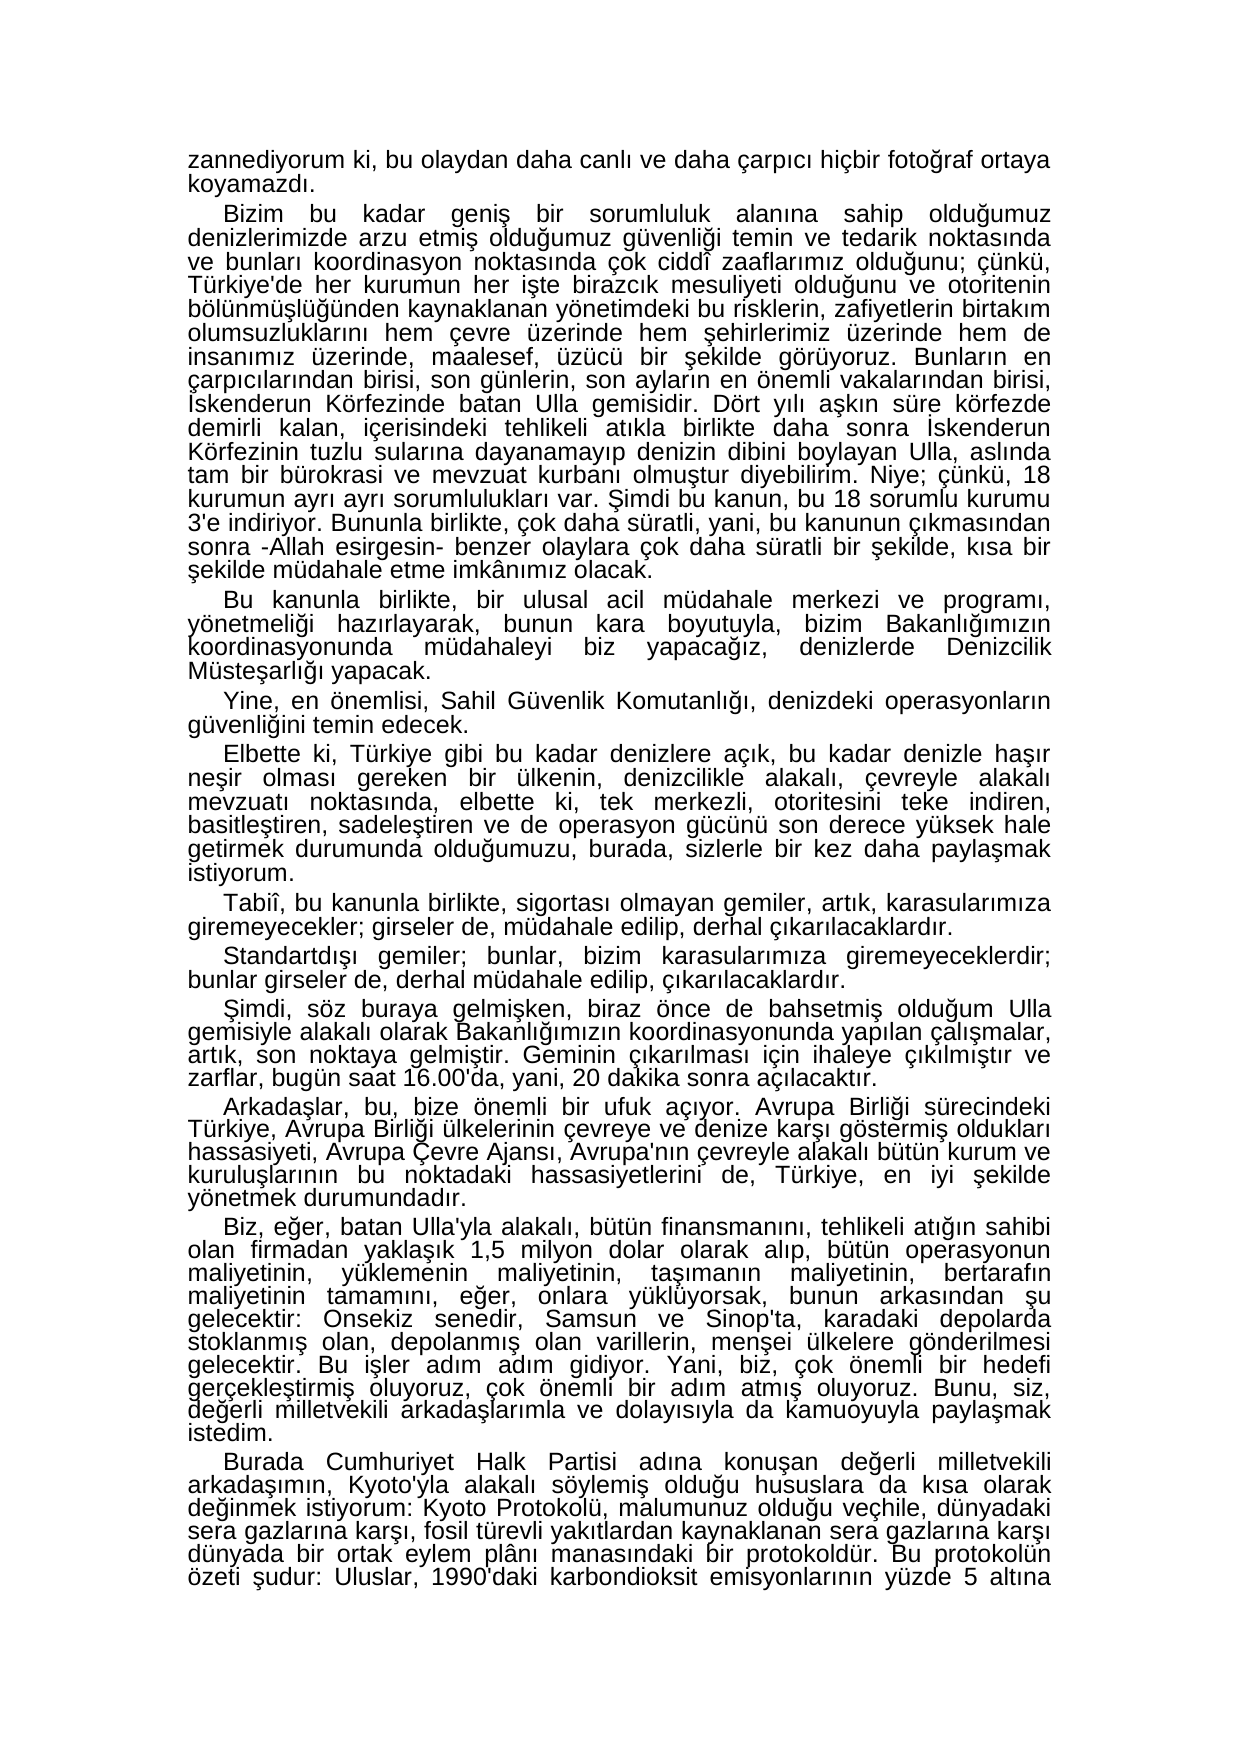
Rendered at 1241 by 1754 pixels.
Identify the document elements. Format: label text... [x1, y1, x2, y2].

text Şimdi, söz buraya gelmişken, biraz önce de bahsetmiş olduğum Ulla gemisiyle alakalı olarak Bakanlığımızın koordinasyonunda yapılan çalışmalar, artık, son noktaya gelmiştir. Geminin çıkarılması için ihaleye çıkılmıştır ve zarflar, bugün saat 16.00'da, yani, 20 dakika sonra açılacaktır. [187, 999, 1053, 1091]
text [187, 1452, 1053, 1590]
text Arkadaşlar, bu, bize önemli bir ufuk açıyor. Avrupa Birliği sürecindeki Türkiye, Avrupa Birliği ülkelerinin çevreye ve denize karşı göstermiş oldukları hassasiyeti, Avrupa Çevre Ajansı, Avrupa'nın çevreyle alakalı bütün kurum ve kuruluşlarının bu noktadaki hassasiyetlerini de, Türkiye, en iyi şekilde yönetmek durumundadır. [187, 1097, 1053, 1211]
text Bu kanunla birlikte, bir ulusal acil müdahale merkezi ve programı, yönetmeliği hazırlayarak, bunun kara boyutuyla, bizim Bakanlığımızın koordinasyonunda müdahaleyi biz yapacağız, denizlerde Denizcilik Müsteşarlığı yapacak. [187, 589, 1053, 684]
text Tabiî, bu kanunla birlikte, sigortası olmayan gemiler, artık, karasularımıza giremeyecekler; girseler de, müdahale edilip, derhal çıkarılacaklardır. [187, 892, 1053, 940]
text Standartdışı gemiler; bunlar, bizim karasularımıza giremeyeceklerdir; bunlar girseler de, derhal müdahale edilip, çıkarılacaklardır. [187, 946, 1053, 993]
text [187, 150, 1053, 197]
text Biz, eğer, batan Ulla'yla alakalı, bütün finansmanını, tehlikeli atığın sahibi olan firmadan yaklaşık 1,5 milyon dolar olarak alıp, bütün operasyonun maliyetinin, yüklemenin maliyetinin, taşımanın maliyetinin, bertarafın maliyetinin tamamını, eğer, onlara yüklüyorsak, bunun arkasından şu gelecektir: Onsekiz senedir, Samsun ve Sinop'ta, karadaki depolarda stoklanmış olan, depolanmış olan varillerin, menşei ülkelere gönderilmesi gelecektir. Bu işler adım adım gidiyor. Yani, biz, çok önemli bir hedefi gerçekleştirmiş oluyoruz, çok önemli bir adım atmış oluyoruz. Bunu, siz, değerli milletvekili arkadaşlarımla ve dolayısıyla da kamuoyuyla paylaşmak istedim. [187, 1217, 1053, 1446]
text Elbette ki, Türkiye gibi bu kadar denizlere açık, bu kadar denizle haşır neşir olması gereken bir ülkenin, denizcilikle alakalı, çevreyle alakalı mevzuatı noktasında, elbette ki, tek merkezli, otoritesini teke indiren, basitleştiren, sadeleştiren ve de operasyon gücünü son derece yüksek hale getirmek durumunda olduğumuzu, burada, sizlerle bir kez daha paylaşmak istiyorum. [187, 744, 1053, 886]
text Bizim bu kadar geniş bir sorumluluk alanına sahip olduğumuz denizlerimizde arzu etmiş olduğumuz güvenliği temin ve tedarik noktasında ve bunları koordinasyon noktasında çok ciddî zaaflarımız olduğunu; çünkü, Türkiye'de her kurumun her işte birazcık mesuliyeti olduğunu ve otoritenin bölünmüşlüğünden kaynaklanan yönetimdeki bu risklerin, zafiyetlerin birtakım olumsuzluklarını hem çevre üzerinde hem şehirlerimiz üzerinde hem de insanımız üzerinde, maalesef, üzücü bir şekilde görüyoruz. Bunların en çarpıcılarından birisi, son günlerin, son ayların en önemli vakalarından birisi, İskenderun Körfezinde batan Ulla gemisidir. Dört yılı aşkın süre körfezde demirli kalan, içerisindeki tehlikeli atıkla birlikte daha sonra İskenderun Körfezinin tuzlu sularına dayanamayıp denizin dibini boylayan Ulla, aslında tam bir bürokrasi ve mevzuat kurbanı olmuştur diyebilirim. Niye; çünkü, 18 kurumun ayrı ayrı sorumlulukları var. Şimdi bu kanun, bu 18 sorumlu kurumu 3'e indiriyor. Bununla birlikte, çok daha süratli, yani, bu kanunun çıkmasından sonra -Allah esirgesin- benzer olaylara çok daha süratli bir şekilde, kısa bir şekilde müdahale etme imkânımız olacak. [187, 203, 1053, 583]
text Yine, en önemlisi, Sahil Güvenlik Komutanlığı, denizdeki operasyonların güvenliğini temin edecek. [187, 690, 1053, 738]
